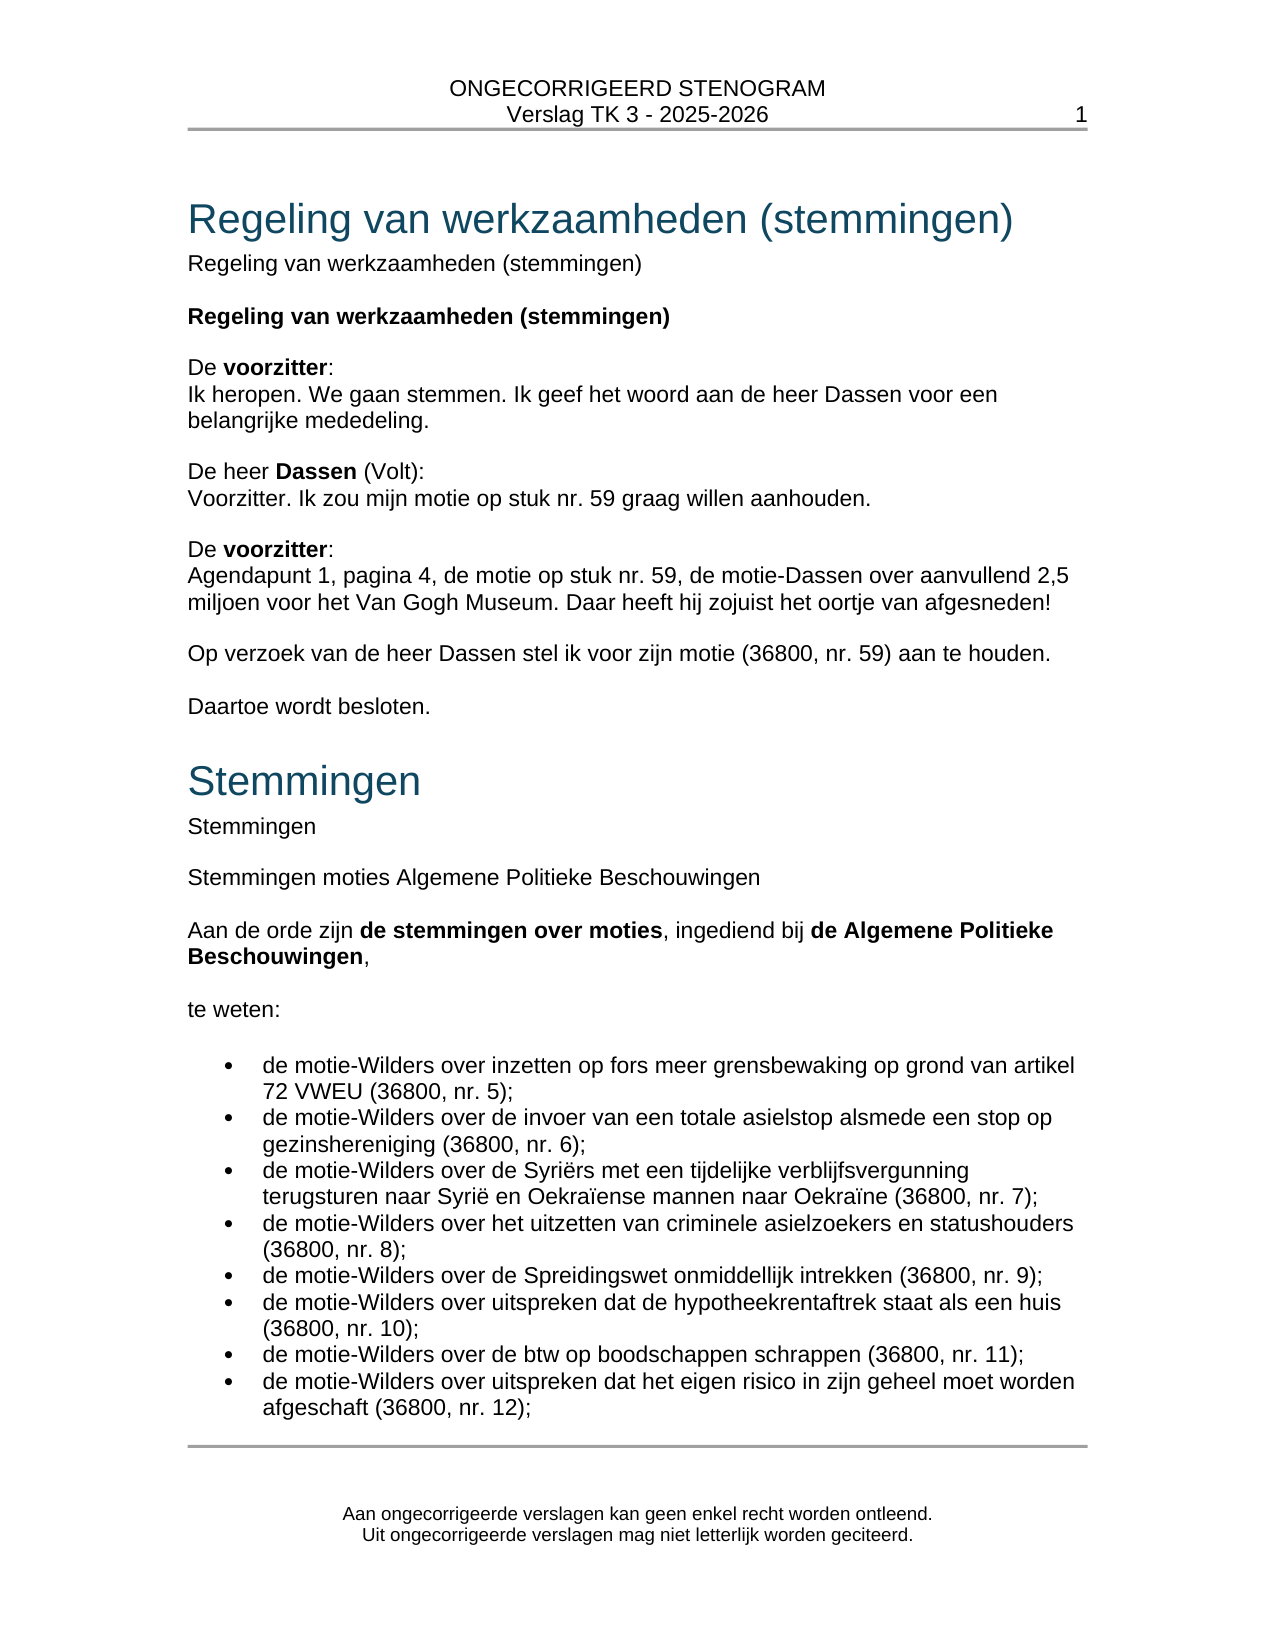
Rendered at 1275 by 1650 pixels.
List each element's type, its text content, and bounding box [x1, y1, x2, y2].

subtitle Regeling van werkzaamheden (stemmingen) [187, 194, 1087, 242]
text Regeling van werkzaamheden (stemmingen) Regeling van werkzaamheden (stemmingen) [187, 250, 1087, 329]
list de motie-Wilders over uitspreken dat de hypotheekrentaftrek staat als een huis (36800, nr. 10); [225, 1289, 1087, 1341]
subtitle Stemmingen [187, 757, 1087, 804]
text De voorzitter: Agendapunt 1, pagina 4, de motie op stuk nr. 59, de motie-Dassen over aanvullend 2,5 miljoen voor het Van Gogh Museum. Daar heeft hij zojuist het oortje van afgesneden! [187, 536, 1087, 615]
list de motie-Wilders over de Syriërs met een tijdelijke verblijfsvergunning terugsturen naar Syrië en Oekraïense mannen naar Oekraïne (36800, nr. 7); [225, 1157, 1087, 1210]
text Stemmingen moties Algemene Politieke Beschouwingen Aan de orde zijn de stemmingen over moties, ingediend bij de Algemene Politieke Beschouwingen, te weten: [187, 864, 1087, 1022]
list de motie-Wilders over de invoer van een totale asielstop alsmede een stop op gezinshereniging (36800, nr. 6); [225, 1104, 1087, 1157]
list de motie-Wilders over het uitzetten van criminele asielzoekers en statushouders (36800, nr. 8); [225, 1210, 1087, 1262]
list de motie-Wilders over uitspreken dat het eigen risico in zijn geheel moet worden afgeschaft (36800, nr. 12); [225, 1368, 1087, 1421]
text Op verzoek van de heer Dassen stel ik voor zijn motie (36800, nr. 59) aan te houden. Daartoe wordt besloten. [187, 640, 1087, 719]
list de motie-Wilders over de btw op boodschappen schrappen (36800, nr. 11); [225, 1341, 1087, 1368]
list de motie-Wilders over inzetten op fors meer grensbewaking op grond van artikel 72 VWEU (36800, nr. 5); [225, 1052, 1087, 1104]
text Stemmingen [187, 813, 1087, 839]
text De heer Dassen (Volt): Voorzitter. Ik zou mijn motie op stuk nr. 59 graag willen aanhouden. [187, 458, 1087, 511]
text De voorzitter: Ik heropen. We gaan stemmen. Ik geef het woord aan de heer Dassen voor een belangrijke mededeling. [187, 354, 1087, 433]
list de motie-Wilders over de Spreidingswet onmiddellijk intrekken (36800, nr. 9); [225, 1262, 1087, 1289]
